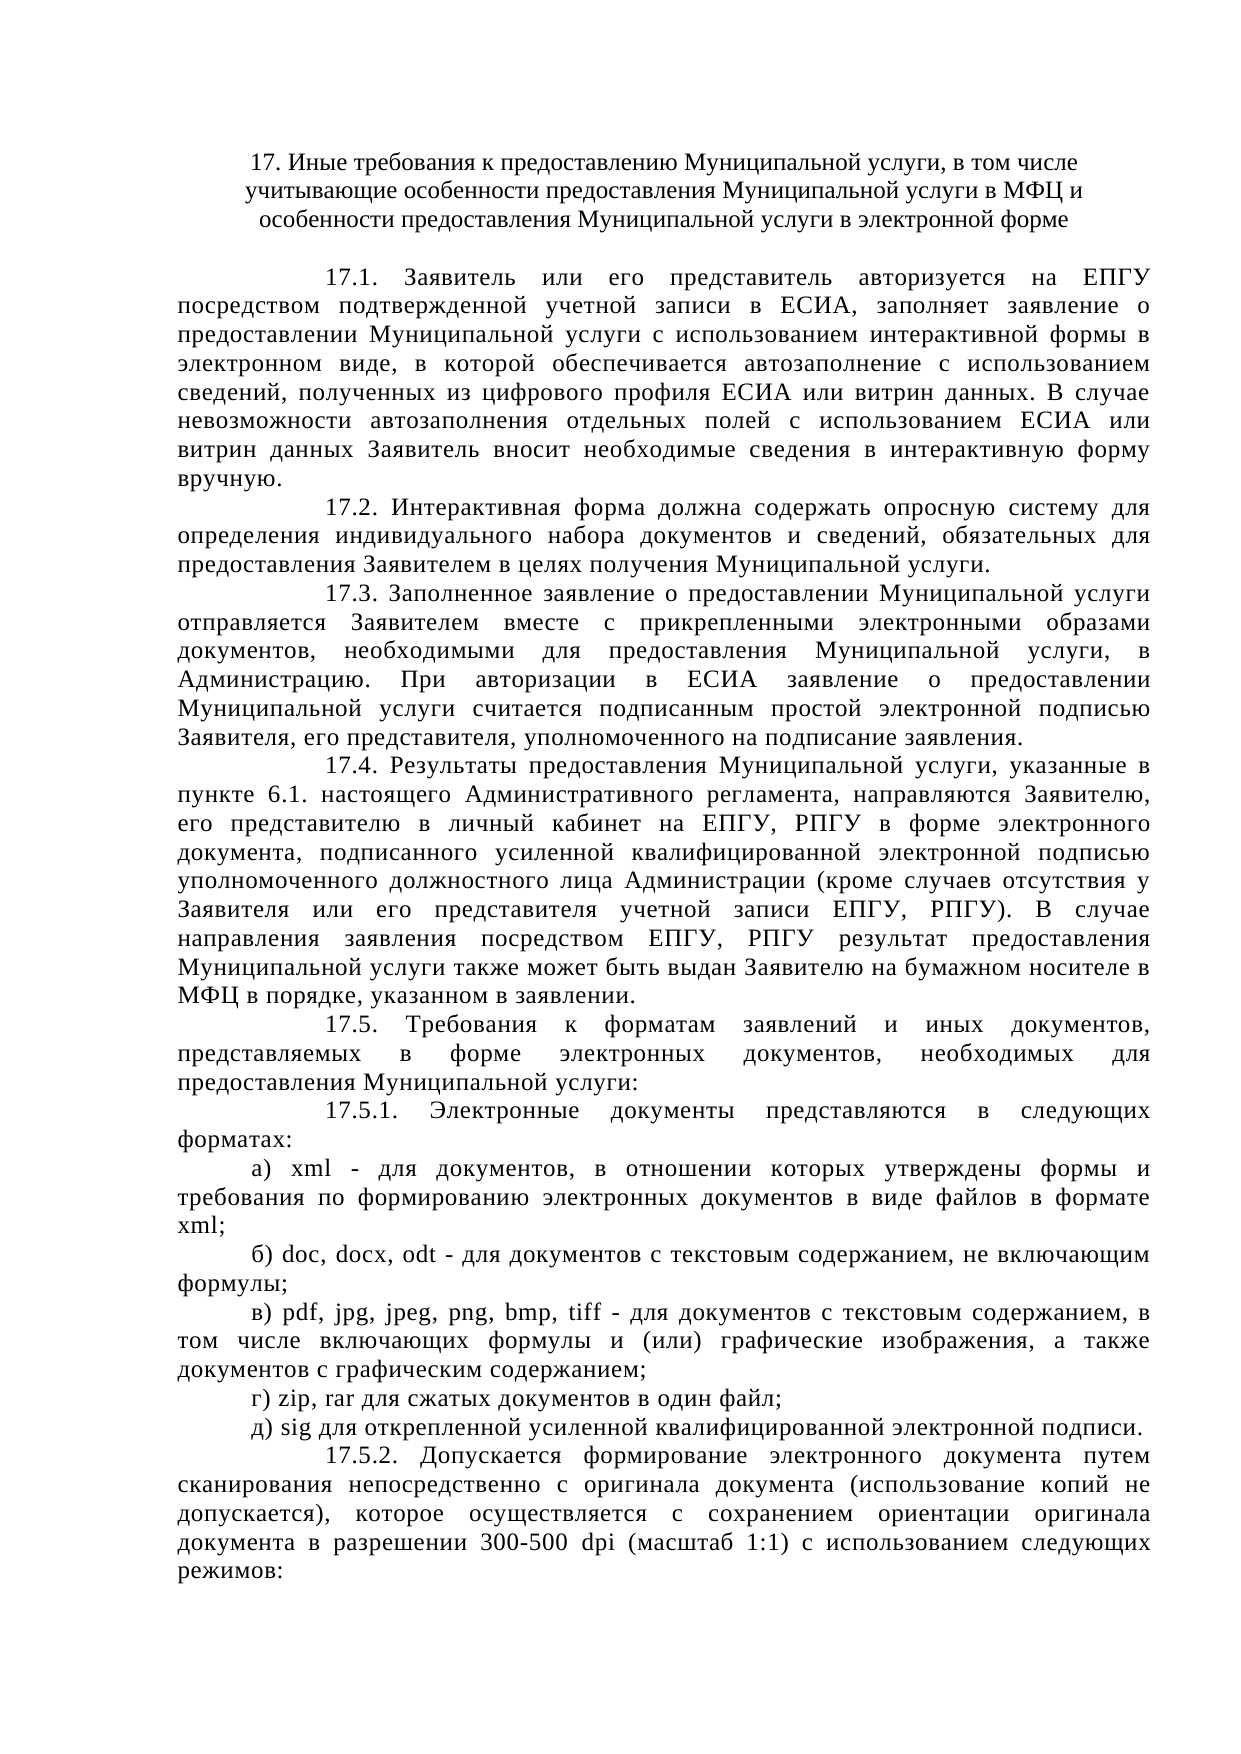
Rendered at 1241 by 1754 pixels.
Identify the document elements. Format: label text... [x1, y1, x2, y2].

text д) sig для открепленной усиленной квалифицированной электронной подписи. [177, 1412, 1152, 1441]
text 17.5. Требования к форматам заявлений и иных документов, представляемых в форме электронных документов, необходимых для предоставления Муниципальной услуги: [177, 1009, 1152, 1096]
text 17.3. Заполненное заявление о предоставлении Муниципальной услуги отправляется Заявителем вместе с прикрепленными электронными образами документов, необходимыми для предоставления Муниципальной услуги, в Администрацию. При авторизации в ЕСИА заявление о предоставлении Муниципальной услуги считается подписанным простой электронной подписью Заявителя, его представителя, уполномоченного на подписание заявления. [177, 578, 1152, 751]
text г) zip, rar для сжатых документов в один файл; [177, 1383, 1152, 1412]
text 17.5.2. Допускается формирование электронного документа путем сканирования непосредственно с оригинала документа (использование копий не допускается), которое осуществляется с сохранением ориентации оригинала документа в разрешении 300-500 dpi (масштаб 1:1) с использованием следующих режимов: [177, 1441, 1152, 1584]
text 17.5.1. Электронные документы представляются в следующих форматах: [177, 1096, 1152, 1153]
text 17.4. Результаты предоставления Муниципальной услуги, указанные в пункте 6.1. настоящего Административного регламента, направляются Заявителю, его представителю в личный кабинет на ЕПГУ, РПГУ в форме электронного документа, подписанного усиленной квалифицированной электронной подписью уполномоченного должностного лица Администрации (кроме случаев отсутствия у Заявителя или его представителя учетной записи ЕПГУ, РПГУ). В случае направления заявления посредством ЕПГУ, РПГУ результат предоставления Муниципальной услуги также может быть выдан Заявителю на бумажном носителе в МФЦ в порядке, указанном в заявлении. [177, 751, 1152, 1009]
text 17.2. Интерактивная форма должна содержать опросную систему для определения индивидуального набора документов и сведений, обязательных для предоставления Заявителем в целях получения Муниципальной услуги. [177, 492, 1152, 578]
text 17. Иные требования к предоставлению Муниципальной услуги, в том числе учитывающие особенности предоставления Муниципальной услуги в МФЦ и особенности предоставления Муниципальной услуги в электронной форме [177, 147, 1152, 233]
text 17.1. Заявитель или его представитель авторизуется на ЕПГУ посредством подтвержденной учетной записи в ЕСИА, заполняет заявление о предоставлении Муниципальной услуги с использованием интерактивной формы в электронном виде, в которой обеспечивается автозаполнение с использованием сведений, полученных из цифрового профиля ЕСИА или витрин данных. В случае невозможности автозаполнения отдельных полей с использованием ЕСИА или витрин данных Заявитель вносит необходимые сведения в интерактивную форму вручную. [177, 262, 1152, 492]
text а) xml - для документов, в отношении которых утверждены формы и требования по формированию электронных документов в виде файлов в формате xml; [177, 1153, 1152, 1239]
text в) pdf, jpg, jpeg, png, bmp, tiff - для документов с текстовым содержанием, в том числе включающих формулы и (или) графические изображения, а также документов с графическим содержанием; [177, 1297, 1152, 1383]
text б) doc, docx, odt - для документов с текстовым содержанием, не включающим формулы; [177, 1239, 1152, 1297]
